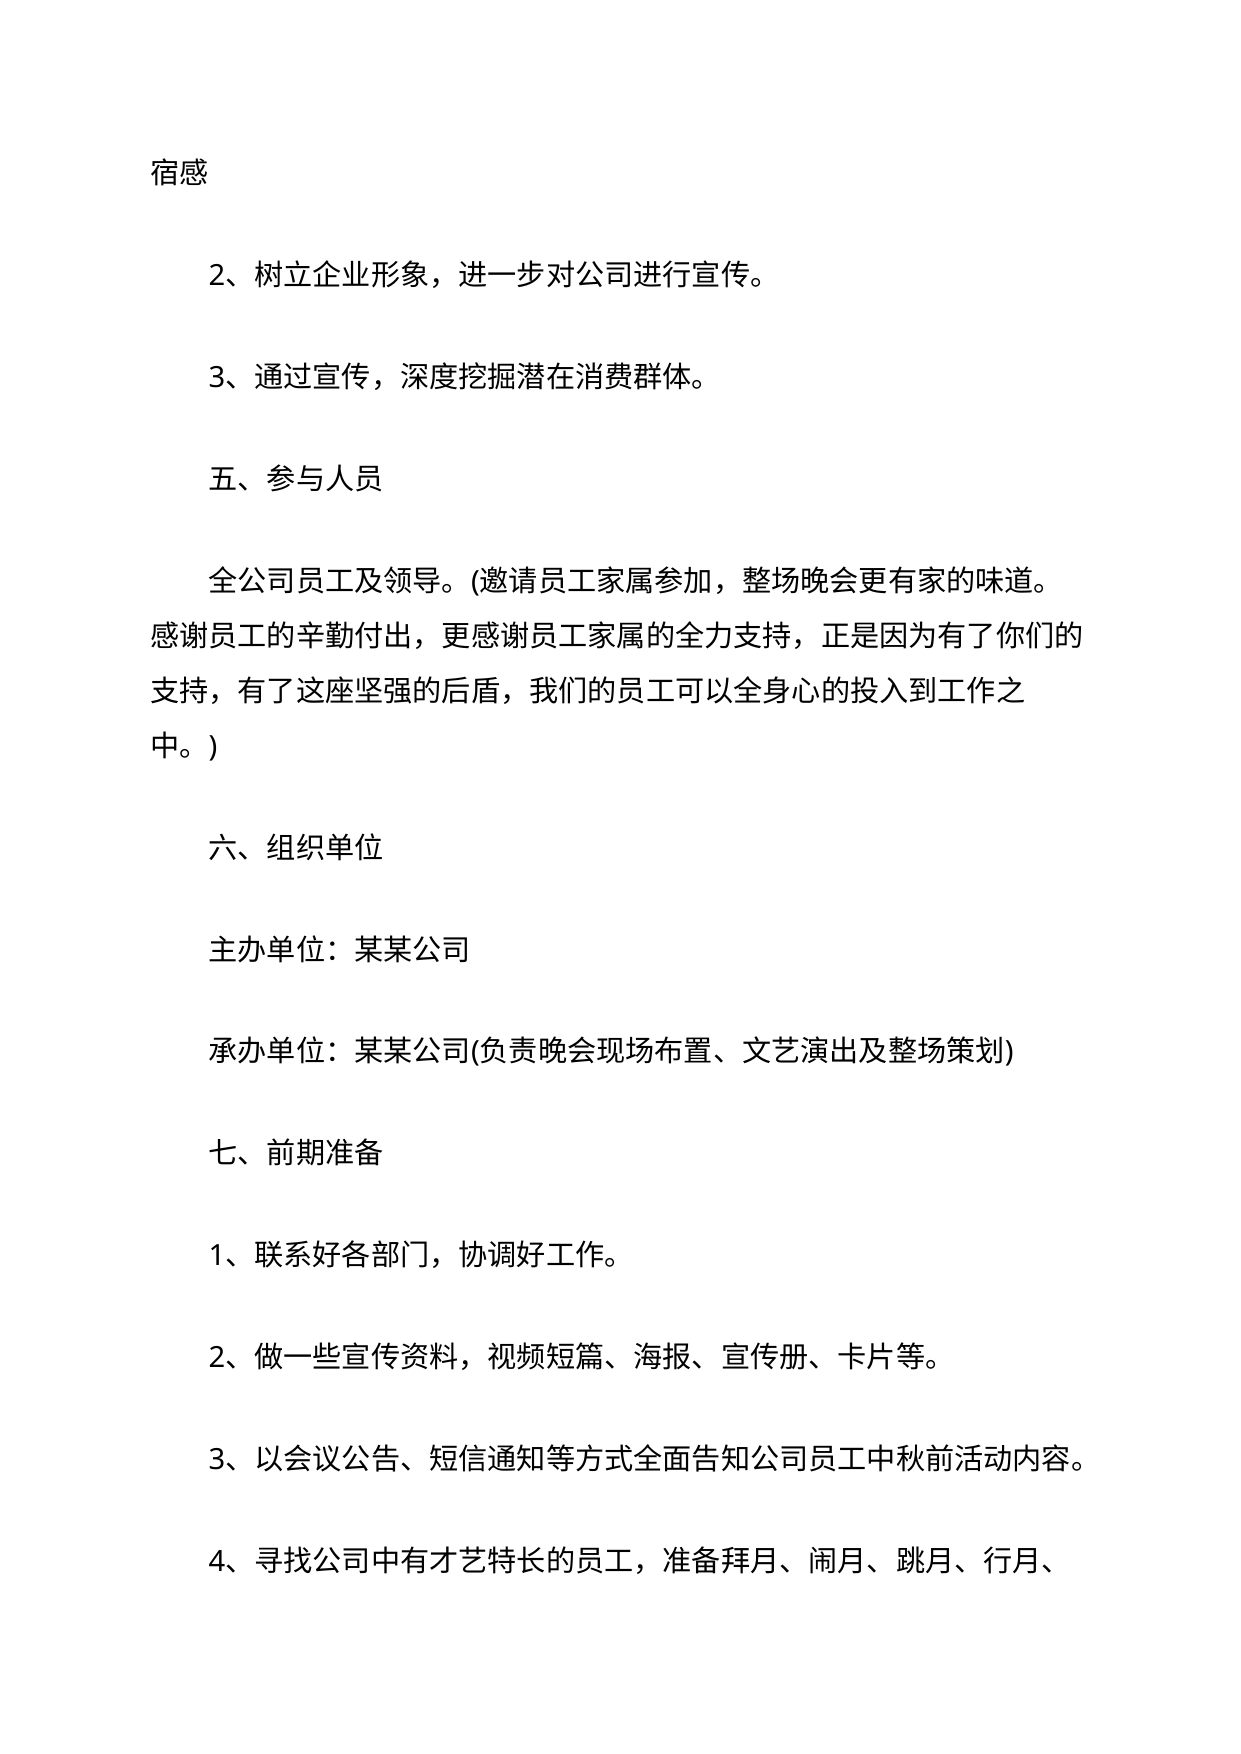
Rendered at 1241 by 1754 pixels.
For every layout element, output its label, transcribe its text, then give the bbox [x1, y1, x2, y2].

text 3、以会议公告、短信通知等方式全面告知公司员工中秋前活动内容。 [150, 1436, 1090, 1478]
text 六、组织单位 [150, 824, 1090, 867]
text 全公司员工及领导。(邀请员工家属参加，整场晚会更有家的味道。感谢员工的辛勤付出，更感谢员工家属的全力支持，正是因为有了你们的支持，有了这座坚强的后盾，我们的员工可以全身心的投入到工作之中。) [150, 557, 1090, 765]
text 七、前期准备 [150, 1130, 1090, 1172]
text 1、联系好各部门，协调好工作。 [150, 1232, 1090, 1274]
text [150, 1537, 1090, 1580]
text 2、做一些宣传资料，视频短篇、海报、宣传册、卡片等。 [150, 1333, 1090, 1376]
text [150, 150, 1090, 192]
text 3、通过宣传，深度挖掘潜在消费群体。 [150, 354, 1090, 396]
text 主办单位：某某公司 [150, 926, 1090, 968]
text 2、树立企业形象，进一步对公司进行宣传。 [150, 252, 1090, 294]
text 五、参与人员 [150, 456, 1090, 498]
text 承办单位：某某公司(负责晚会现场布置、文艺演出及整场策划) [150, 1028, 1090, 1070]
